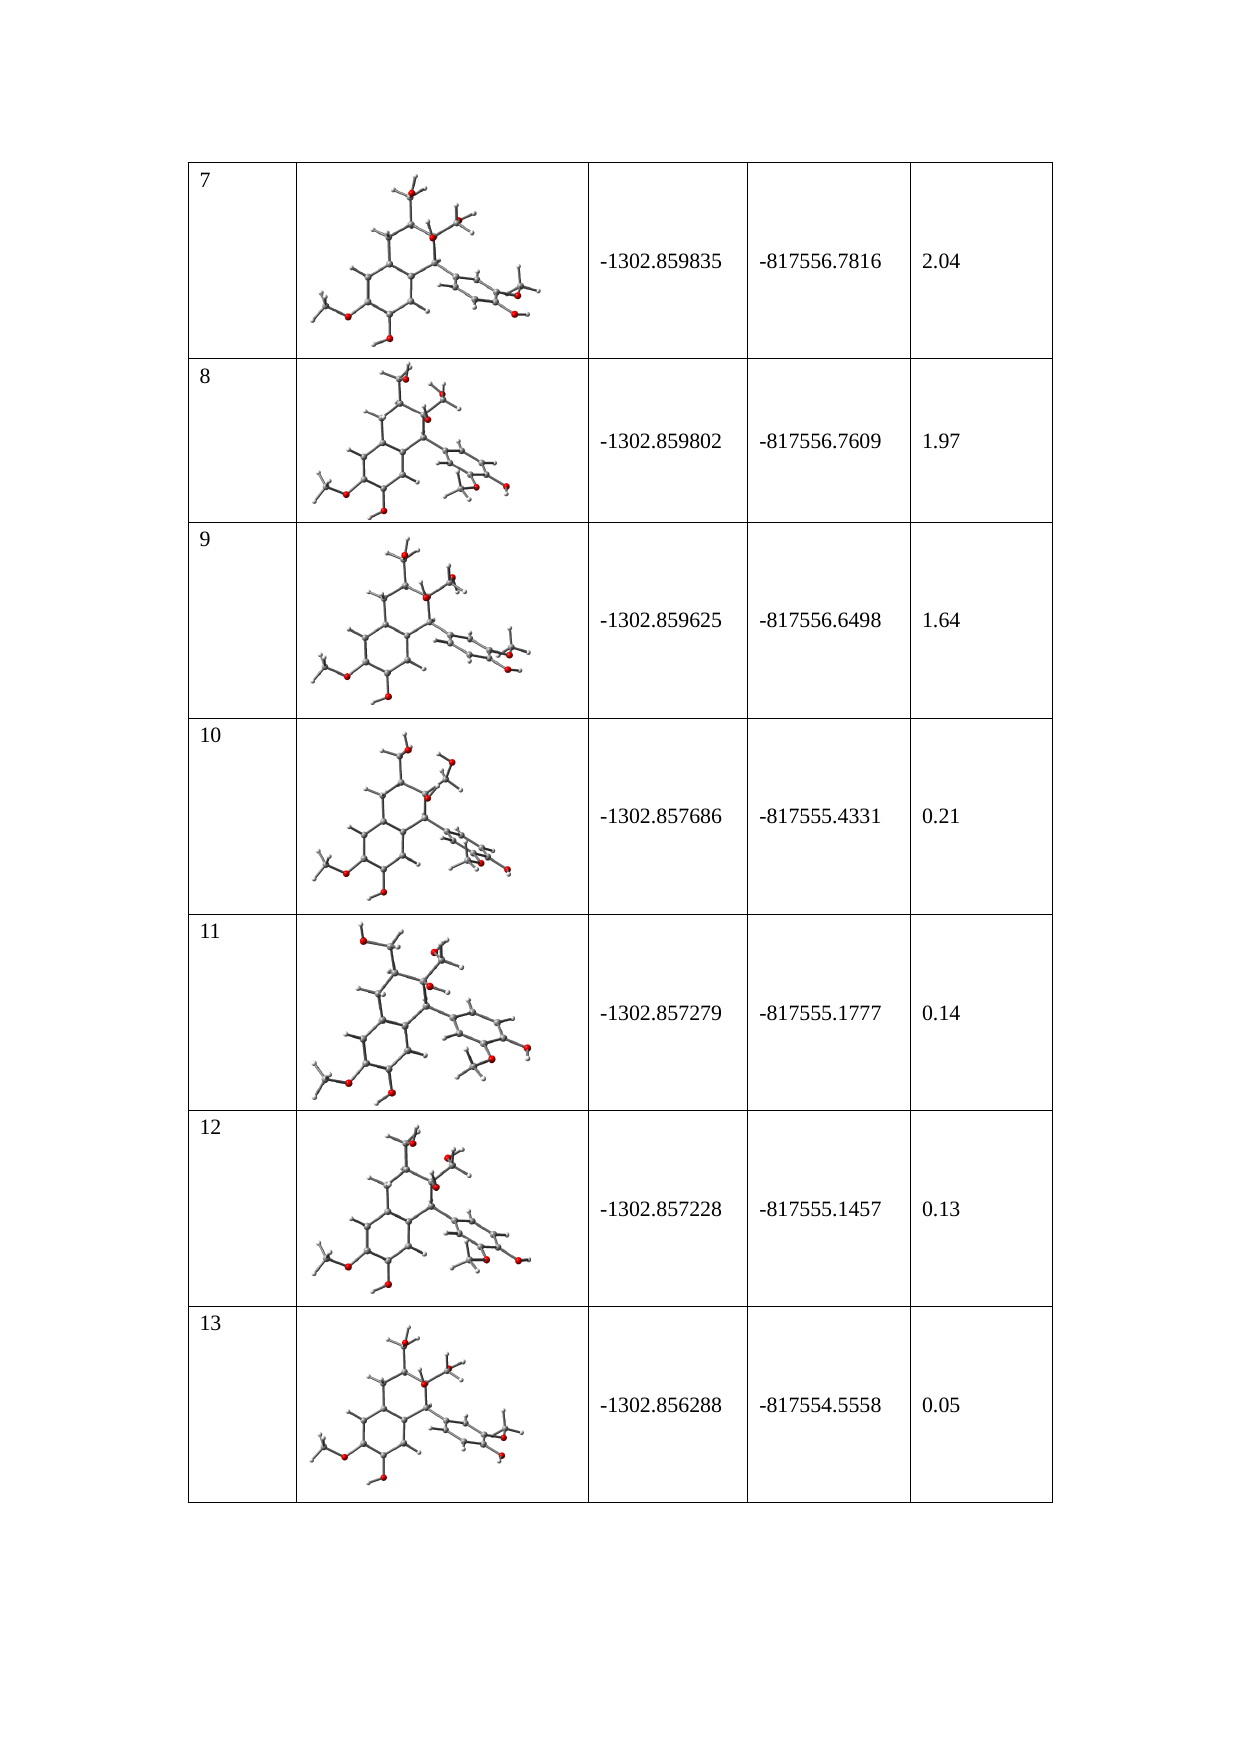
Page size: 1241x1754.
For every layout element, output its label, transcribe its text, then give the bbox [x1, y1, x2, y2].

table_cell -817556.7816 [748, 163, 910, 358]
table_cell -1302.859802 [589, 359, 747, 522]
table_cell [297, 163, 588, 358]
table_cell 7 [189, 163, 296, 358]
table_cell 8 [189, 359, 296, 522]
table_cell -1302.857279 [589, 915, 747, 1110]
table_cell -817556.6498 [748, 523, 910, 718]
picture [308, 1322, 525, 1486]
table_cell -817555.1457 [748, 1111, 910, 1306]
table_cell [297, 719, 588, 914]
table_cell -817555.4331 [748, 719, 910, 914]
table_cell -1302.857686 [589, 719, 747, 914]
table_cell -1302.857228 [589, 1111, 747, 1306]
table_cell 0.21 [911, 719, 1052, 914]
table_cell 9 [189, 523, 296, 718]
table_cell [297, 359, 588, 522]
table_cell -817555.1777 [748, 915, 910, 1110]
table_cell 11 [189, 915, 296, 1110]
table_cell 12 [189, 1111, 296, 1306]
picture [308, 1123, 532, 1294]
table_cell [297, 1307, 588, 1502]
table_cell 0.05 [911, 1307, 1052, 1502]
picture [308, 359, 512, 521]
table_cell [297, 1111, 588, 1306]
table_cell -817556.7609 [748, 359, 910, 522]
table_cell -817554.5558 [748, 1307, 910, 1502]
table_cell 0.13 [911, 1111, 1052, 1306]
picture [308, 172, 542, 349]
table_cell 1.64 [911, 523, 1052, 718]
picture [308, 729, 512, 903]
table_cell 13 [189, 1307, 296, 1502]
table_cell 0.14 [911, 915, 1052, 1110]
table_cell -1302.859835 [589, 163, 747, 358]
table_cell 1.97 [911, 359, 1052, 522]
table_cell [297, 523, 588, 718]
table_cell [297, 915, 588, 1110]
table_cell 2.04 [911, 163, 1052, 358]
table_cell -1302.856288 [589, 1307, 747, 1502]
picture [308, 918, 532, 1107]
table_cell -1302.859625 [589, 523, 747, 718]
table_cell 10 [189, 719, 296, 914]
picture [308, 534, 532, 706]
